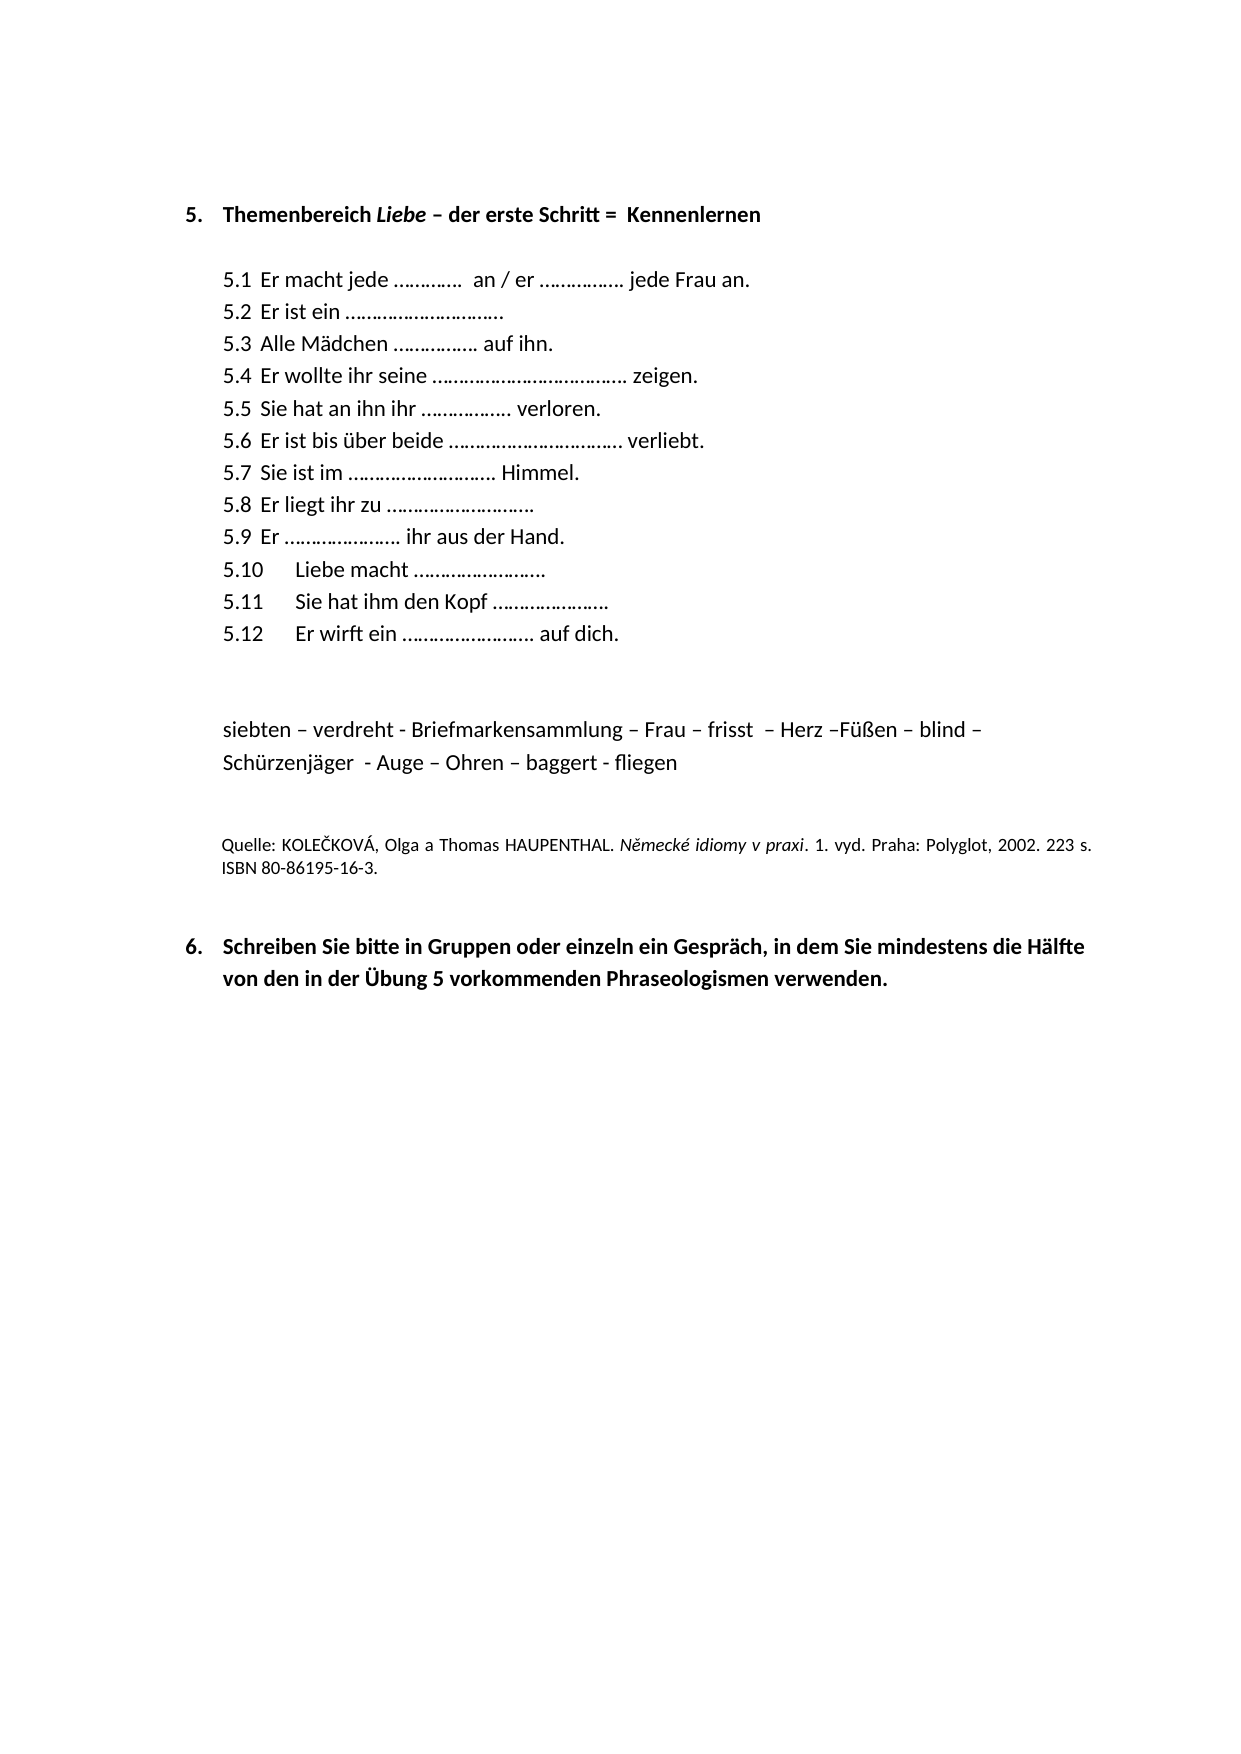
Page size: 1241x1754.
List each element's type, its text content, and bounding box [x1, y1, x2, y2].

list Er …………………. ihr aus der Hand. [223, 522, 1093, 551]
list Er ist bis über beide …………………………… verliebt. [223, 426, 1093, 454]
list Liebe macht ……………………. [223, 555, 1093, 583]
list Sie ist im ………………………. Himmel. [223, 458, 1093, 486]
list Er ist ein ………………………… [223, 297, 1093, 325]
text Quelle: KOLEČKOVÁ, Olga a Thomas HAUPENTHAL. Německé idiomy v praxi. 1. vyd. Praha: Polyglot, 2002. 223 s. ISBN 80-86195-16-3. [221, 833, 1093, 879]
list Er wirft ein ……………………. auf dich. [223, 619, 1093, 647]
list Sie hat an ihn ihr …………….. verloren. [223, 394, 1093, 422]
list Sie hat ihm den Kopf …………………. [223, 587, 1093, 615]
list Er wollte ihr seine ………………………………. zeigen. [223, 362, 1093, 389]
list Alle Mädchen ……………. auf ihn. [223, 329, 1093, 357]
list siebten – verdreht - Briefmarkensammlung – Frau – frisst – Herz –Füßen – blind – Schürzenjäger - Auge – Ohren – baggert - fliegen [223, 716, 1093, 776]
list Themenbereich Liebe – der erste Schritt = Kennenlernen [185, 201, 1093, 229]
list Er macht jede …………. an / er ……………. jede Frau an. [223, 265, 1093, 293]
list Schreiben Sie bitte in Gruppen oder einzeln ein Gespräch, in dem Sie mindestens die Hälfte von den in der Übung 5 vorkommenden Phraseologismen verwenden. [185, 932, 1093, 992]
list Er liegt ihr zu ………………………. [223, 490, 1093, 518]
